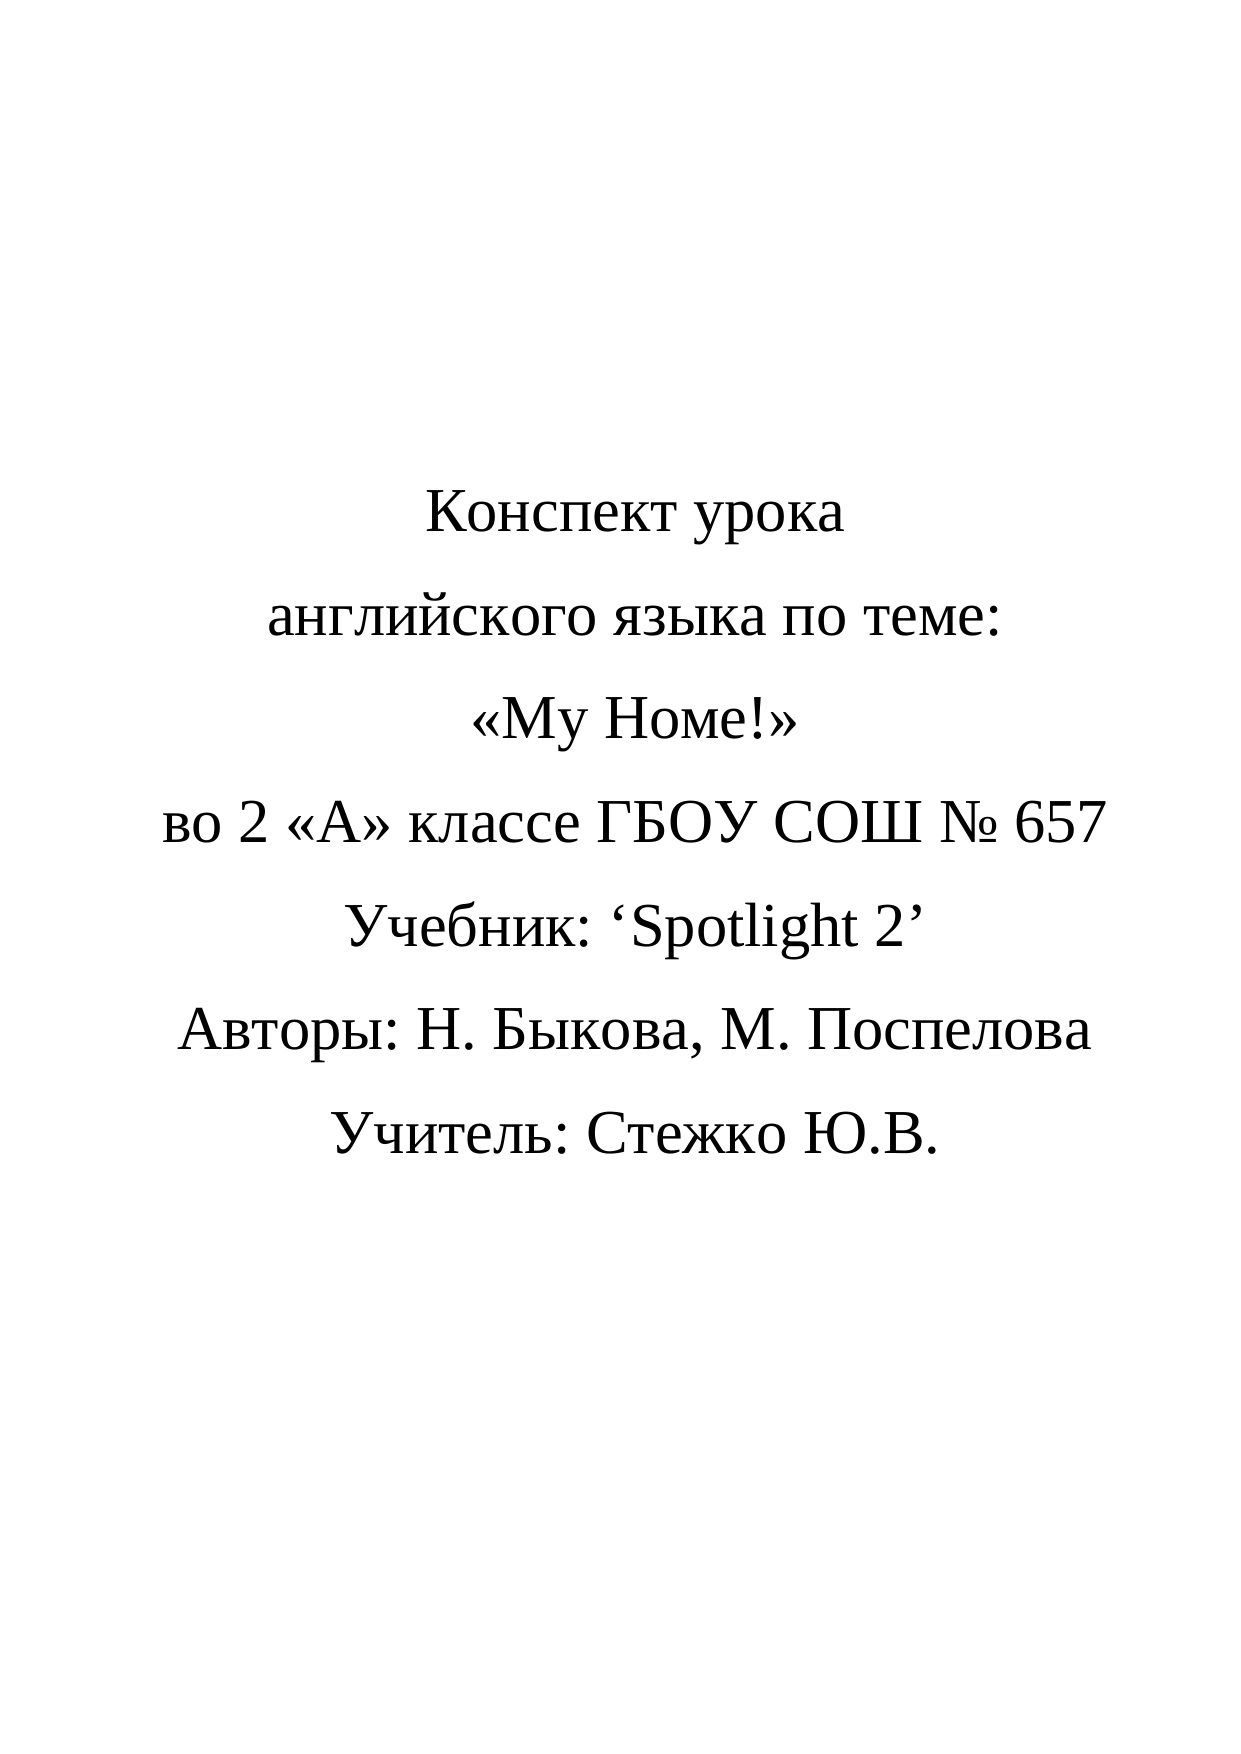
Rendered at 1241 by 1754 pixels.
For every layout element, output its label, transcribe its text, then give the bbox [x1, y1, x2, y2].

text Авторы: Н. Быкова, М. Поспелова [89, 991, 1181, 1063]
text «My Номе!» [89, 680, 1181, 752]
text Учитель: Стежко Ю.В. [89, 1094, 1181, 1167]
text Учебник: ‘Spotlight 2’ [89, 887, 1181, 959]
text во 2 «А» классе ГБОУ СОШ № 657 [89, 784, 1181, 856]
text английского языка по теме: [89, 577, 1181, 649]
text Конспект урока [89, 473, 1181, 545]
